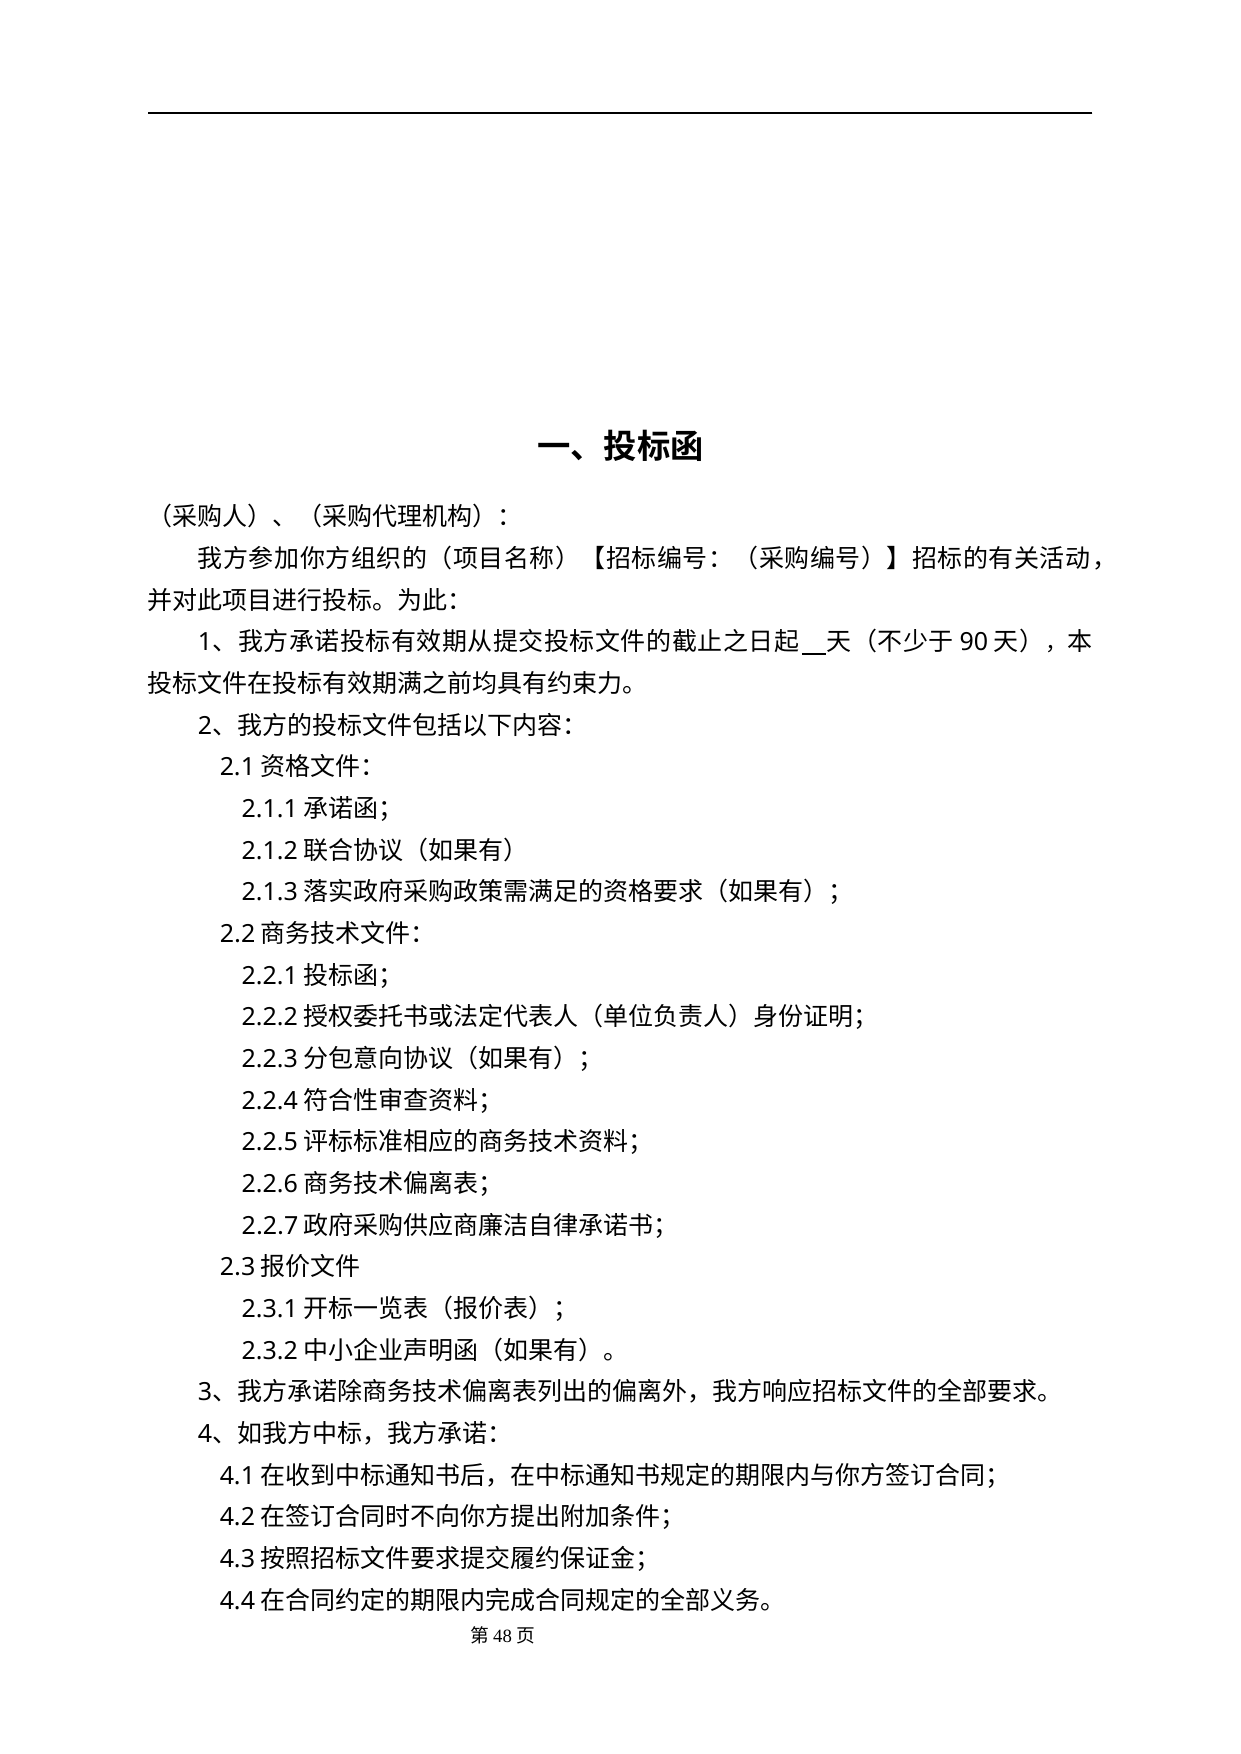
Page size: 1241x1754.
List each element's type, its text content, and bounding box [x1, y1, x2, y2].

text 2.1.1承诺函； [191, 784, 1092, 826]
text 2.2.1投标函； [191, 951, 1092, 992]
text 2.1.3落实政府采购政策需满足的资格要求（如果有）； [191, 867, 1092, 909]
text 4.2在签订合同时不向你方提出附加条件； [169, 1492, 1092, 1534]
text 2.2.6商务技术偏离表； [191, 1159, 1092, 1201]
text 2.2商务技术文件： [169, 909, 1092, 951]
text 2.2.4符合性审查资料； [191, 1076, 1092, 1117]
text 2.3.2中小企业声明函（如果有）。 [191, 1326, 1092, 1367]
text 2.2.5评标标准相应的商务技术资料； [191, 1117, 1092, 1159]
text 4.1在收到中标通知书后，在中标通知书规定的期限内与你方签订合同； [169, 1451, 1092, 1492]
text 2.1.2联合协议（如果有） [191, 826, 1092, 867]
text 2.1资格文件： [169, 742, 1092, 784]
text 2.3报价文件 [169, 1242, 1092, 1284]
text 4.4在合同约定的期限内完成合同规定的全部义务。 [169, 1576, 1092, 1617]
text 2.2.2授权委托书或法定代表人（单位负责人）身份证明； [191, 992, 1092, 1034]
text 2.3.1开标一览表（报价表）； [191, 1284, 1092, 1326]
text 1、我方承诺投标有效期从提交投标文件的截止之日起 天（不少于90天），本投标文件在投标有效期满之前均具有约束力。 [148, 617, 1092, 701]
text 2、我方的投标文件包括以下内容： [148, 701, 1092, 742]
text 一、投标函 [148, 420, 1092, 468]
text 我方参加你方组织的（项目名称）【招标编号：（采购编号）】招标的有关活动，并对此项目进行投标。为此： [148, 534, 1092, 617]
text （采购人）、（采购代理机构）： [148, 492, 1092, 534]
text 4、如我方中标，我方承诺： [148, 1409, 1092, 1451]
text 3、我方承诺除商务技术偏离表列出的偏离外，我方响应招标文件的全部要求。 [148, 1367, 1092, 1409]
text 4.3按照招标文件要求提交履约保证金； [169, 1534, 1092, 1576]
text 2.2.3分包意向协议（如果有）； [191, 1034, 1092, 1076]
text 2.2.7政府采购供应商廉洁自律承诺书； [191, 1201, 1092, 1242]
